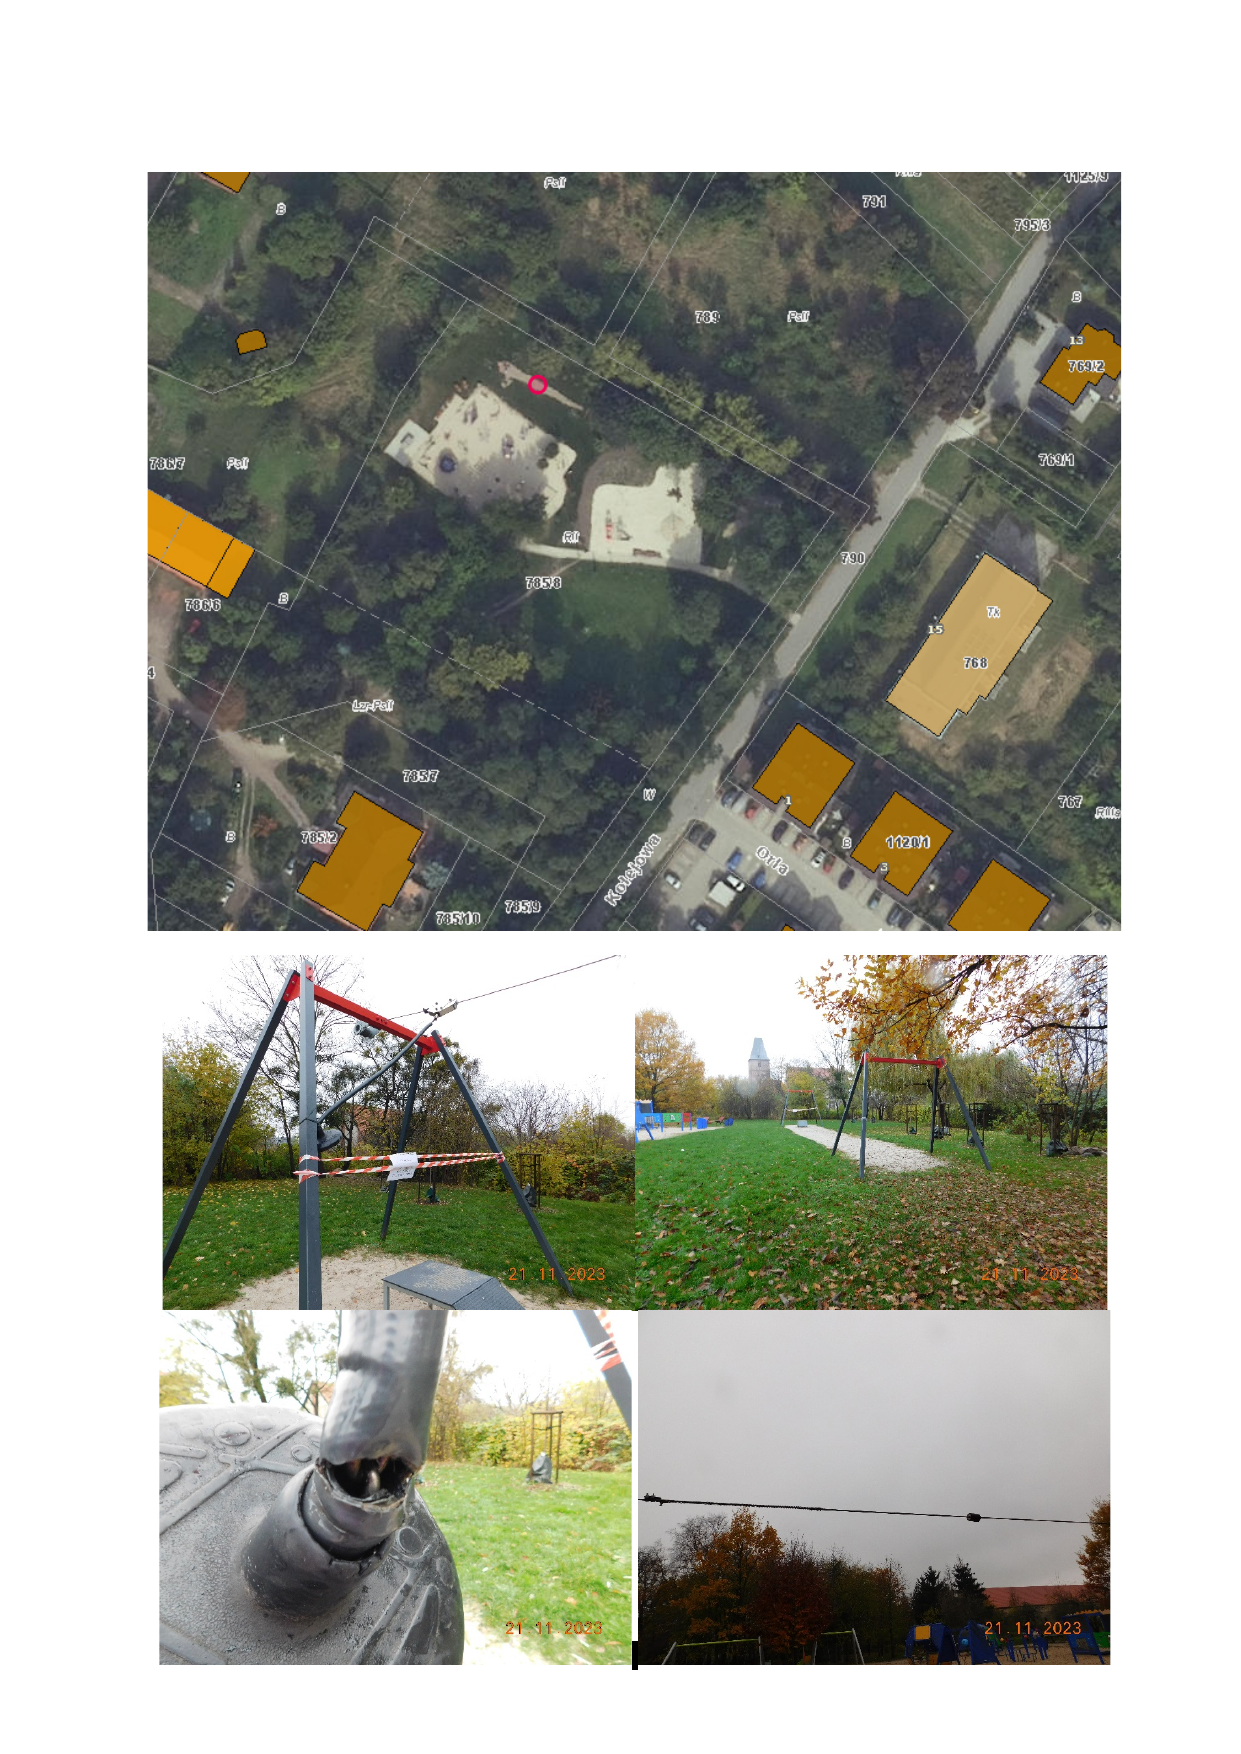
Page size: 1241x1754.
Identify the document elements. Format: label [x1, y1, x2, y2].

picture [147, 172, 1122, 931]
picture [159, 955, 1111, 1665]
